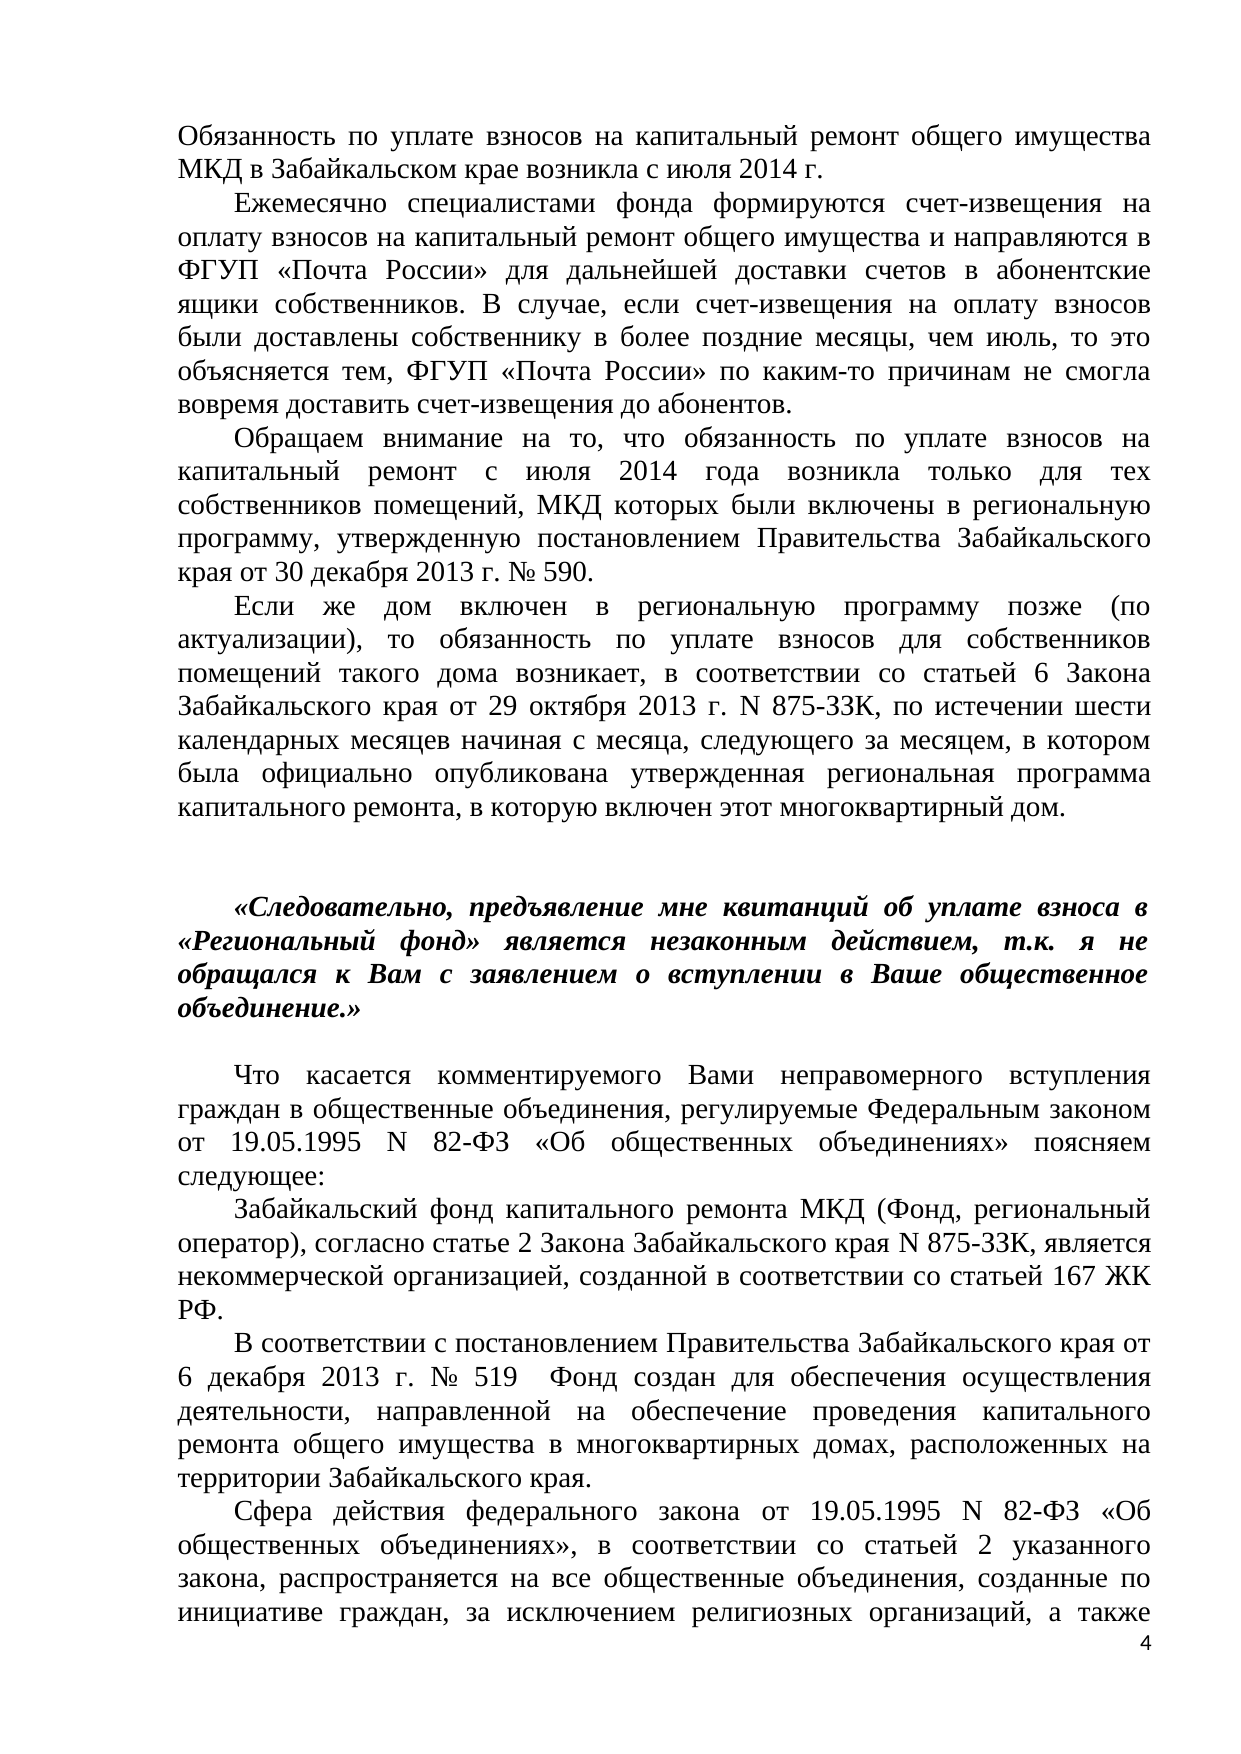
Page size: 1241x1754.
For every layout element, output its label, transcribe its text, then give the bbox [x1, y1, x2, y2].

text Обращаем внимание на то, что обязанность по уплате взносов на капитальный ремонт с июля 2014 года возникла только для тех собственников помещений, МКД которых были включены в региональную программу, утвержденную постановлением Правительства Забайкальского края от 30 декабря . № 590. [177, 420, 1152, 588]
text Забайкальский фонд капитального ремонта МКД (Фонд, региональный оператор), согласно статье 2 Закона Забайкальского края N 875-ЗЗК, является некоммерческой организацией, созданной в соответствии со статьей 167 ЖК РФ. [177, 1191, 1152, 1326]
text «Следовательно, предъявление мне квитанций об уплате взноса в «Региональный фонд» является незаконным действием, т.к. я не обращался к Вам с заявлением о вступлении в Ваше общественное объединение.» [177, 889, 1152, 1024]
text В соответствии с постановлением Правительства Забайкальского края от 6 декабря 2013 г. № 519 Фонд создан для обеспечения осуществления деятельности, направленной на обеспечение проведения капитального ремонта общего имущества в многоквартирных домах, расположенных на территории Забайкальского края. [177, 1326, 1152, 1493]
text Что касается комментируемого Вами неправомерного вступления граждан в общественные объединения, регулируемые Федеральным законом от 19.05.1995 N 82-ФЗ «Об общественных объединениях» поясняем следующее: [177, 1057, 1152, 1191]
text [177, 118, 1152, 185]
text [177, 1493, 1152, 1627]
text Если же дом включен в региональную программу позже (по актуализации), то обязанность по уплате взносов для собственников помещений такого дома возникает, в соответствии со статьей 6 Закона Забайкальского края от 29 октября . N 875-ЗЗК, по истечении шести календарных месяцев начиная с месяца, следующего за месяцем, в котором была официально опубликована утвержденная региональная программа капитального ремонта, в которую включен этот многоквартирный дом. [177, 588, 1152, 822]
text Ежемесячно специалистами фонда формируются счет-извещения на оплату взносов на капитальный ремонт общего имущества и направляются в ФГУП «Почта России» для дальнейшей доставки счетов в абонентские ящики собственников. В случае, если счет-извещения на оплату взносов были доставлены собственнику в более поздние месяцы, чем июль, то это объясняется тем, ФГУП «Почта России» по каким-то причинам не смогла вовремя доставить счет-извещения до абонентов. [177, 185, 1152, 420]
